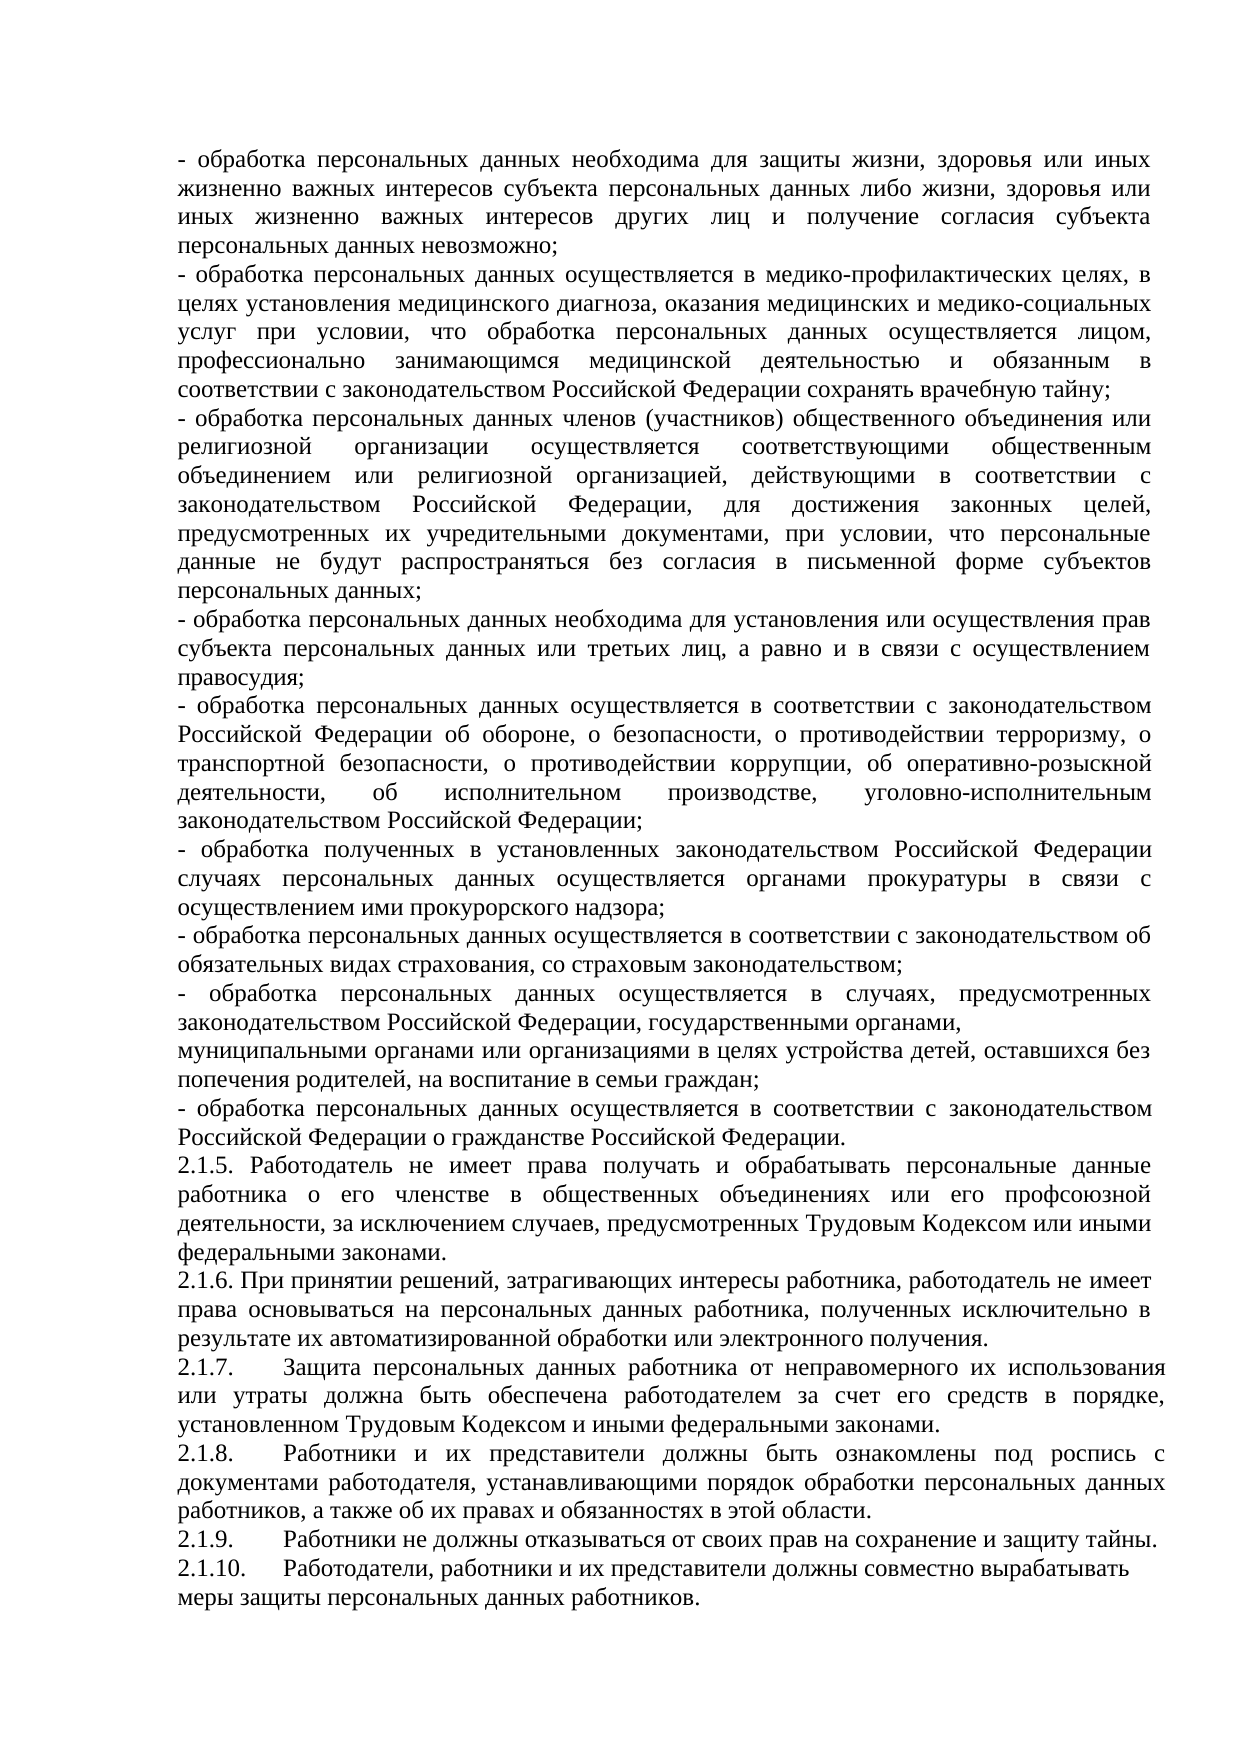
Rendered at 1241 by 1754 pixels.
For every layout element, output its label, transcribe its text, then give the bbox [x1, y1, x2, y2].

text муниципальными органами или организациями в целях устройства детей, оставшихся без попечения родителей, на воспитание в семьи граждан; [177, 1035, 1152, 1093]
list 2.1.8. Работники и их представители должны быть ознакомлены под роспись с документами работодателя, устанавливающими порядок обработки персональных данных работников, а также об их правах и обязанностях в этой области. [177, 1438, 1166, 1524]
list обработка персональных данных осуществляется в соответствии с законодательством Российской Федерации об обороне, о безопасности, о противодействии терроризму, о транспортной безопасности, о противодействии коррупции, об оперативно-розыскной деятельности, об исполнительном производстве, уголовно-исполнительным законодательством Российской Федерации; [177, 690, 1152, 834]
list обработка полученных в установленных законодательством Российской Федерации случаях персональных данных осуществляется органами прокуратуры в связи с осуществлением ими прокурорского надзора; [177, 834, 1152, 920]
list 2.1.10. Работодатели, работники и их представители должны совместно вырабатывать меры защиты персональных данных работников. [177, 1553, 1166, 1610]
list 2.1.9. Работники не должны отказываться от своих прав на сохранение и защиту тайны. [177, 1524, 1166, 1553]
list обработка персональных данных осуществляется в соответствии с законодательством об обязательных видах страхования, со страховым законодательством; [177, 920, 1152, 978]
list обработка персональных данных членов (участников) общественного объединения или религиозной организации осуществляется соответствующими общественным объединением или религиозной организацией, действующими в соответствии с законодательством Российской Федерации, для достижения законных целей, предусмотренных их учредительными документами, при условии, что персональные данные не будут распространяться без согласия в письменной форме субъектов персональных данных; [177, 403, 1152, 604]
list При принятии решений, затрагивающих интересы работника, работодатель не имеет права основываться на персональных данных работника, полученных исключительно в результате их автоматизированной обработки или электронного получения. [177, 1265, 1151, 1352]
list обработка персональных данных осуществляется в случаях, предусмотренных законодательством Российской Федерации, государственными органами, [177, 978, 1152, 1035]
list Работодатель не имеет права получать и обрабатывать персональные данные работника о его членстве в общественных объединениях или его профсоюзной деятельности, за исключением случаев, предусмотренных Трудовым Кодексом или иными федеральными законами. [177, 1150, 1152, 1265]
list обработка персональных данных осуществляется в соответствии с законодательством Российской Федерации о гражданстве Российской Федерации. [177, 1093, 1152, 1150]
list обработка персональных данных необходима для установления или осуществления прав субъекта персональных данных или третьих лиц, а равно и в связи с осуществлением правосудия; [177, 604, 1152, 690]
list обработка персональных данных необходима для защиты жизни, здоровья или иных жизненно важных интересов субъекта персональных данных либо жизни, здоровья или иных жизненно важных интересов других лиц и получение согласия субъекта персональных данных невозможно; [177, 144, 1152, 259]
list обработка персональных данных осуществляется в медико-профилактических целях, в целях установления медицинского диагноза, оказания медицинских и медико-социальных услуг при условии, что обработка персональных данных осуществляется лицом, профессионально занимающимся медицинской деятельностью и обязанным в соответствии с законодательством Российской Федерации сохранять врачебную тайну; [177, 259, 1152, 403]
list 2.1.7. Защита персональных данных работника от неправомерного их использования или утраты должна быть обеспечена работодателем за счет его средств в порядке, установленном Трудовым Кодексом и иными федеральными законами. [177, 1352, 1166, 1438]
